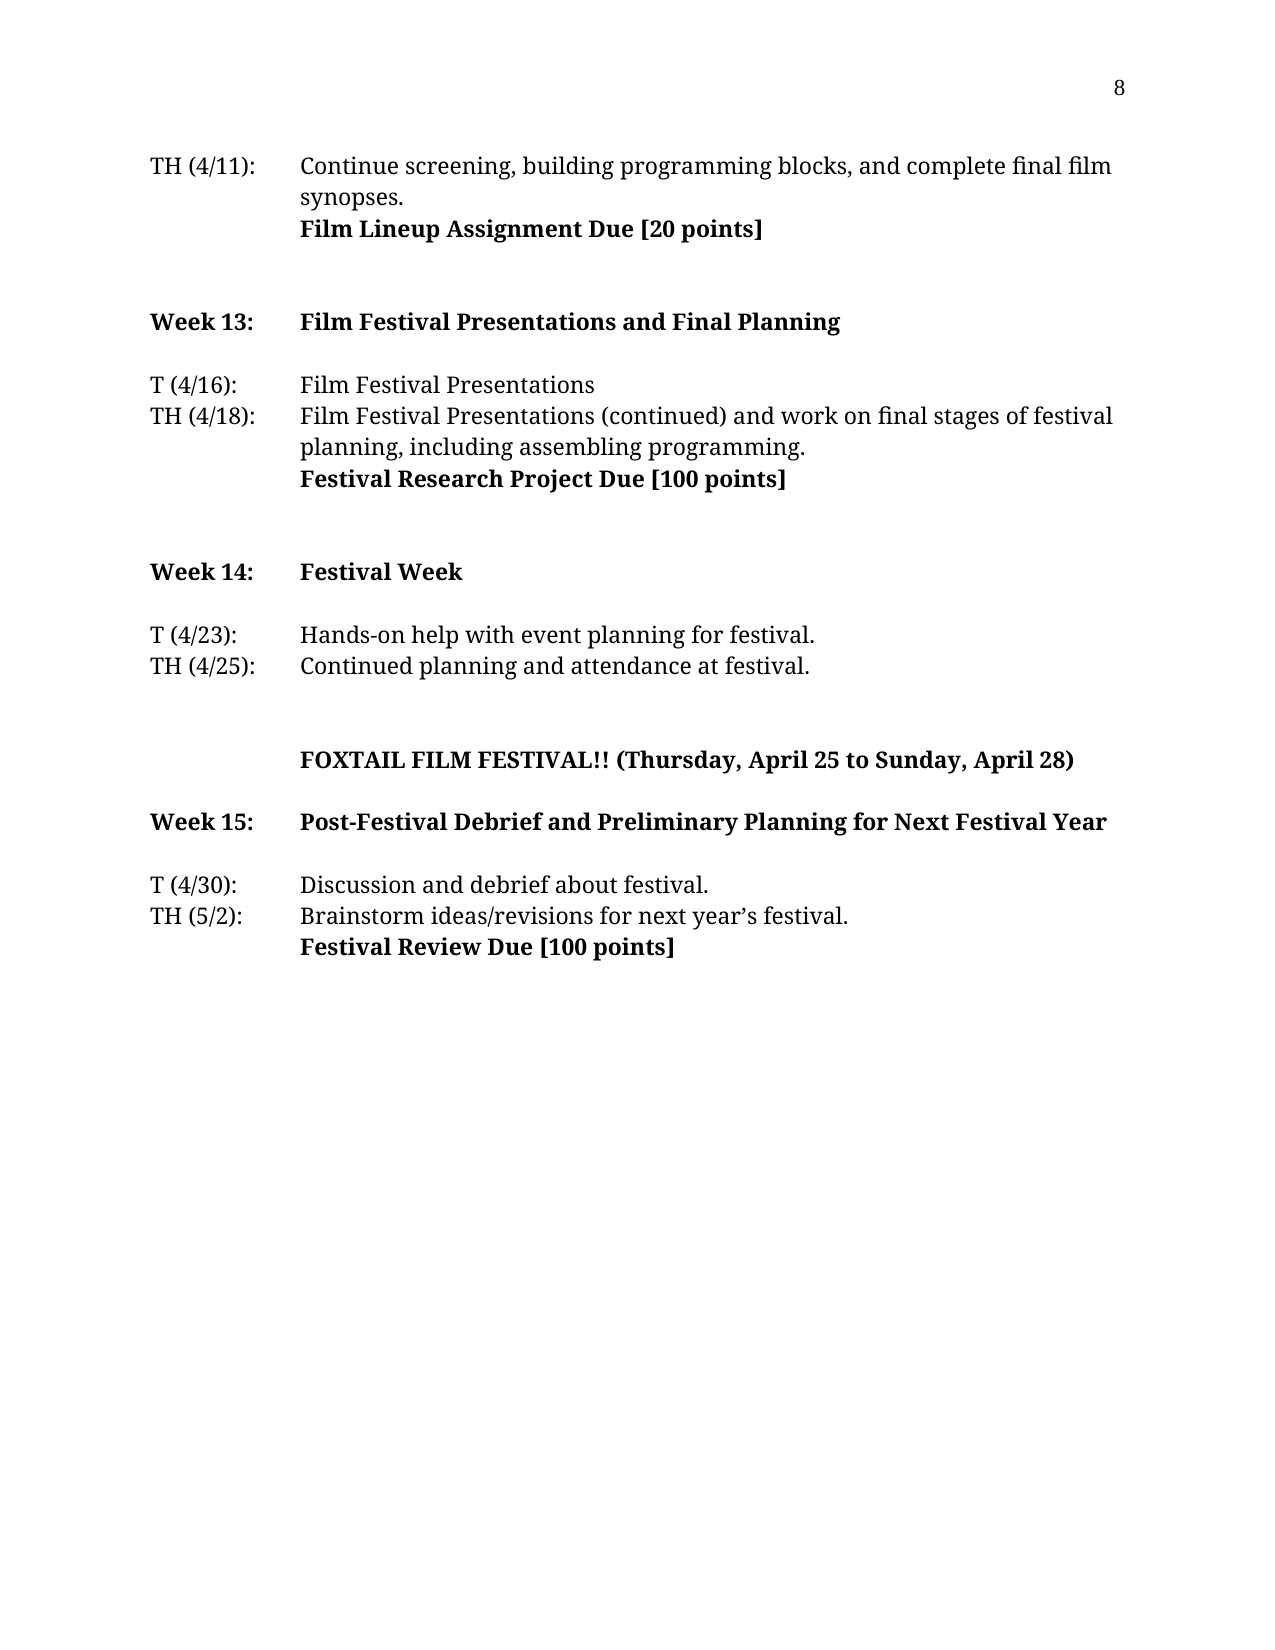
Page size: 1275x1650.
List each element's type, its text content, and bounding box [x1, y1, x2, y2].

text Festival Research Project Due [100 points] [225, 462, 1125, 494]
text FOXTAIL FILM FESTIVAL!! (Thursday, April 25 to Sunday, April 28) [150, 744, 1125, 775]
text TH (4/18): Film Festival Presentations (continued) and work on final stages of festival planning, including assembling programming. [150, 400, 1125, 462]
text T (4/23): Hands-on help with event planning for festival. [150, 619, 1125, 650]
text TH (4/25): Continued planning and attendance at festival. [150, 650, 1125, 681]
text TH (4/11): Continue screening, building programming blocks, and complete final film synopses. [150, 150, 1125, 212]
text Festival Review Due [100 points] [150, 931, 1125, 962]
text Film Lineup Assignment Due [20 points] [225, 212, 1125, 244]
text T (4/16): Film Festival Presentations [150, 369, 1125, 400]
text T (4/30): Discussion and debrief about festival. [150, 869, 1125, 900]
text Week 15: Post-Festival Debrief and Preliminary Planning for Next Festival Year [150, 806, 1125, 837]
text TH (5/2): Brainstorm ideas/revisions for next year’s festival. [150, 900, 1125, 931]
text Week 13: Film Festival Presentations and Final Planning [150, 275, 1125, 337]
text Week 14: Festival Week [150, 556, 1125, 587]
